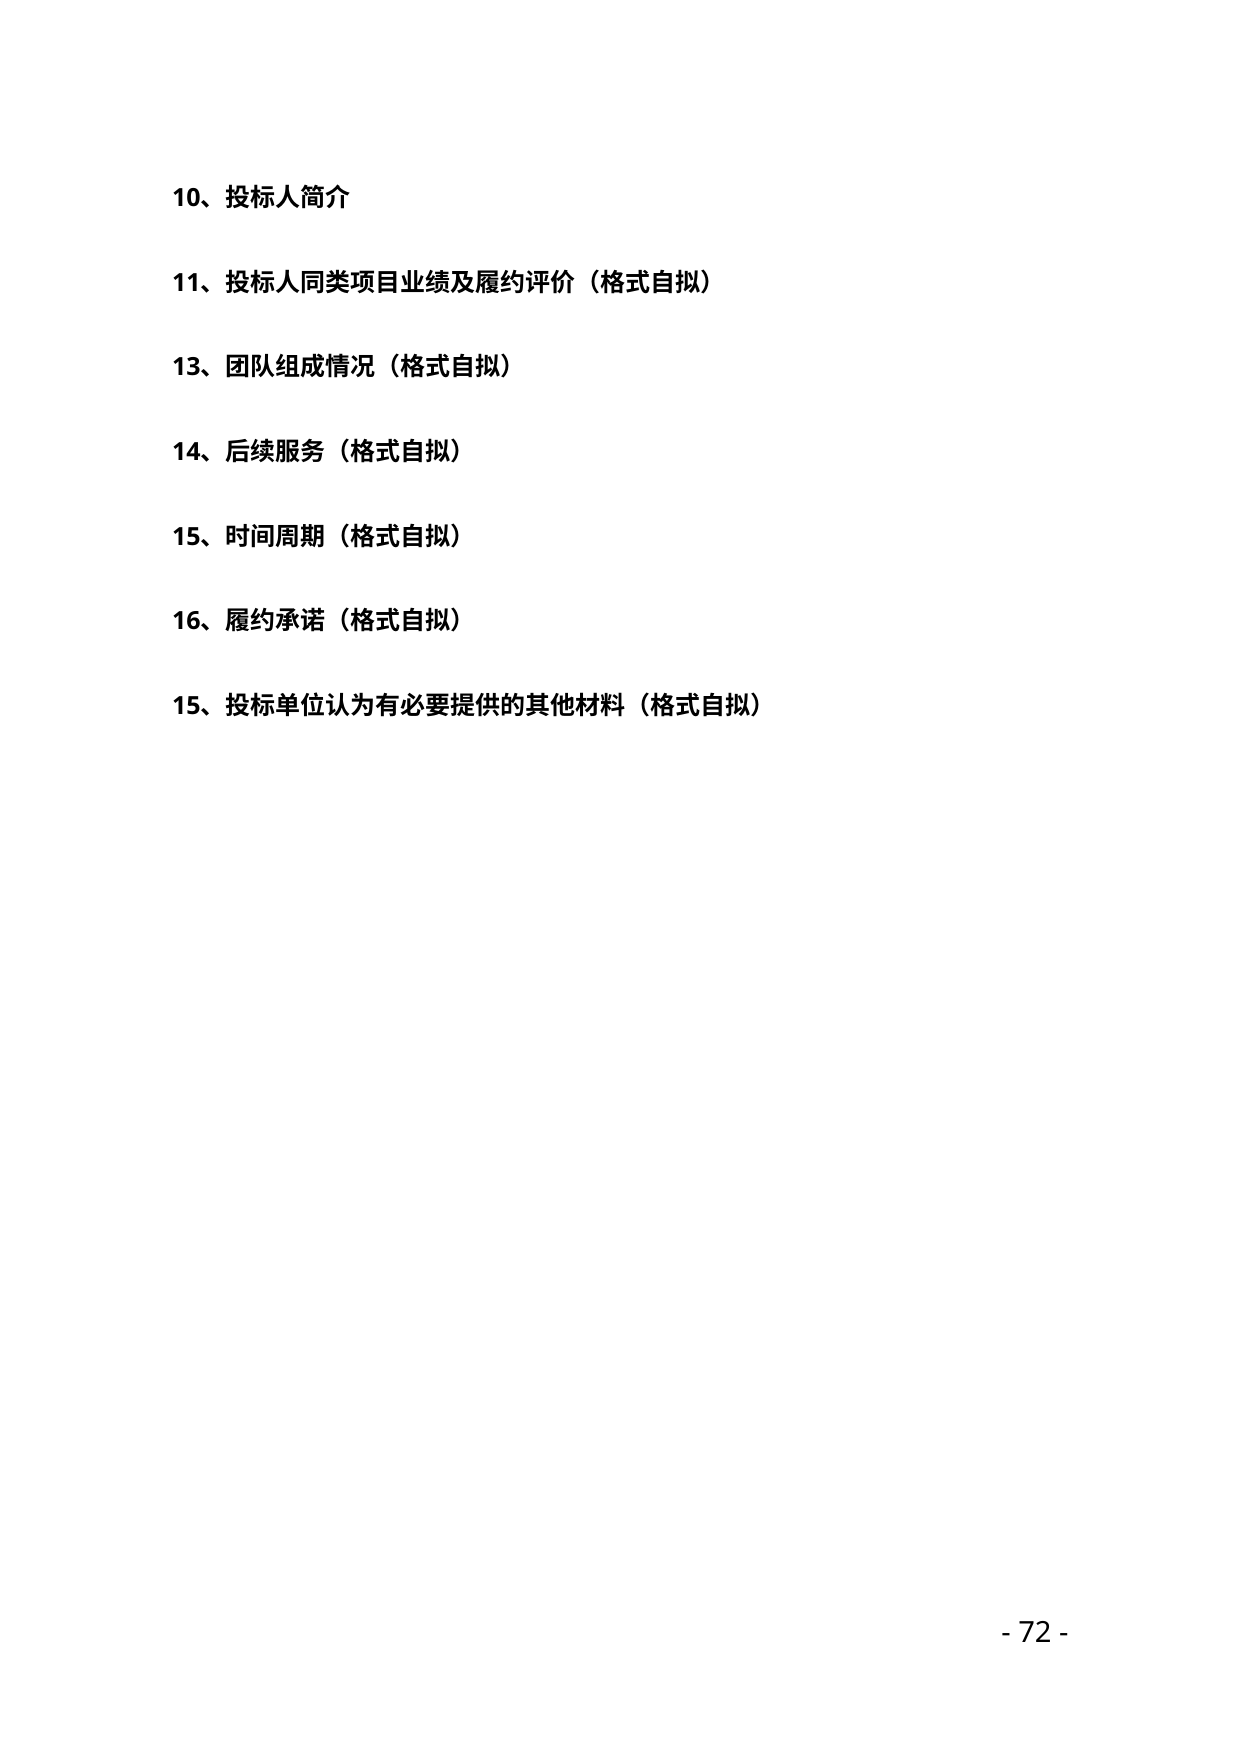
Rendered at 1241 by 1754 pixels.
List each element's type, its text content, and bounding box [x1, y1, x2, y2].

text 15、时间周期（格式自拟） [172, 501, 1068, 567]
text 13、团队组成情况（格式自拟） [172, 332, 1068, 398]
text 11、投标人同类项目业绩及履约评价（格式自拟） [172, 247, 1068, 313]
text 10、投标人简介 [172, 162, 1068, 229]
text 15、投标单位认为有必要提供的其他材料（格式自拟） [172, 670, 1068, 736]
text 14、后续服务（格式自拟） [172, 416, 1068, 483]
text 16、履约承诺（格式自拟） [172, 585, 1068, 652]
